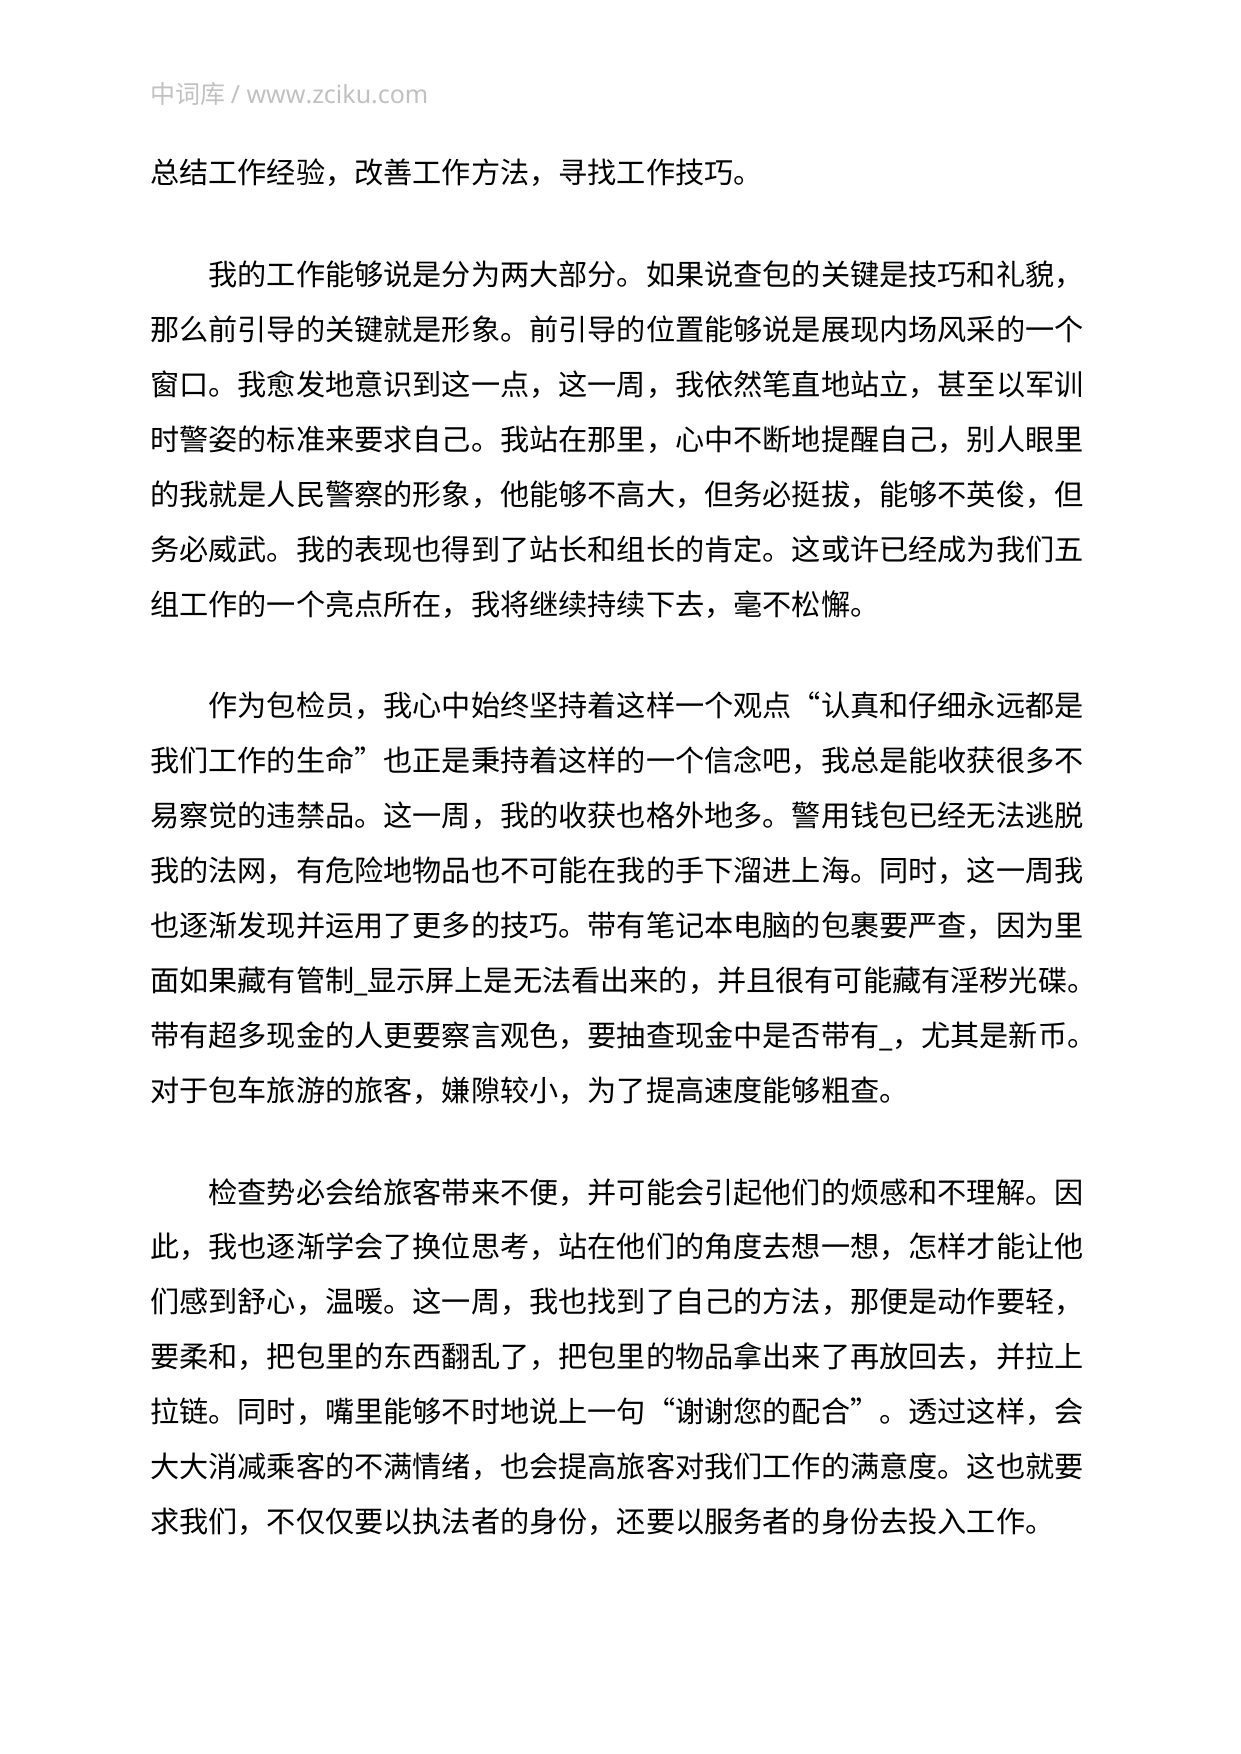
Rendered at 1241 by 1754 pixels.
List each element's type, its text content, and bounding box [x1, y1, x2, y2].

text 我的工作能够说是分为两大部分。如果说查包的关键是技巧和礼貌，那么前引导的关键就是形象。前引导的位置能够说是展现内场风采的一个窗口。我愈发地意识到这一点，这一周，我依然笔直地站立，甚至以军训时警姿的标准来要求自己。我站在那里，心中不断地提醒自己，别人眼里的我就是人民警察的形象，他能够不高大，但务必挺拔，能够不英俊，但务必威武。我的表现也得到了站长和组长的肯定。这或许已经成为我们五组工作的一个亮点所在，我将继续持续下去，毫不松懈。 [150, 252, 1090, 623]
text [150, 150, 1090, 192]
text 作为包检员，我心中始终坚持着这样一个观点“认真和仔细永远都是我们工作的生命”也正是秉持着这样的一个信念吧，我总是能收获很多不易察觉的违禁品。这一周，我的收获也格外地多。警用钱包已经无法逃脱我的法网，有危险地物品也不可能在我的手下溜进上海。同时，这一周我也逐渐发现并运用了更多的技巧。带有笔记本电脑的包裹要严查，因为里面如果藏有管制_显示屏上是无法看出来的，并且很有可能藏有淫秽光碟。带有超多现金的人更要察言观色，要抽查现金中是否带有_，尤其是新币。对于包车旅游的旅客，嫌隙较小，为了提高速度能够粗查。 [150, 683, 1090, 1110]
text 检查势必会给旅客带来不便，并可能会引起他们的烦感和不理解。因此，我也逐渐学会了换位思考，站在他们的角度去想一想，怎样才能让他们感到舒心，温暖。这一周，我也找到了自己的方法，那便是动作要轻，要柔和，把包里的东西翻乱了，把包里的物品拿出来了再放回去，并拉上拉链。同时，嘴里能够不时地说上一句“谢谢您的配合”。透过这样，会大大消减乘客的不满情绪，也会提高旅客对我们工作的满意度。这也就要求我们，不仅仅要以执法者的身份，还要以服务者的身份去投入工作。 [150, 1169, 1090, 1541]
